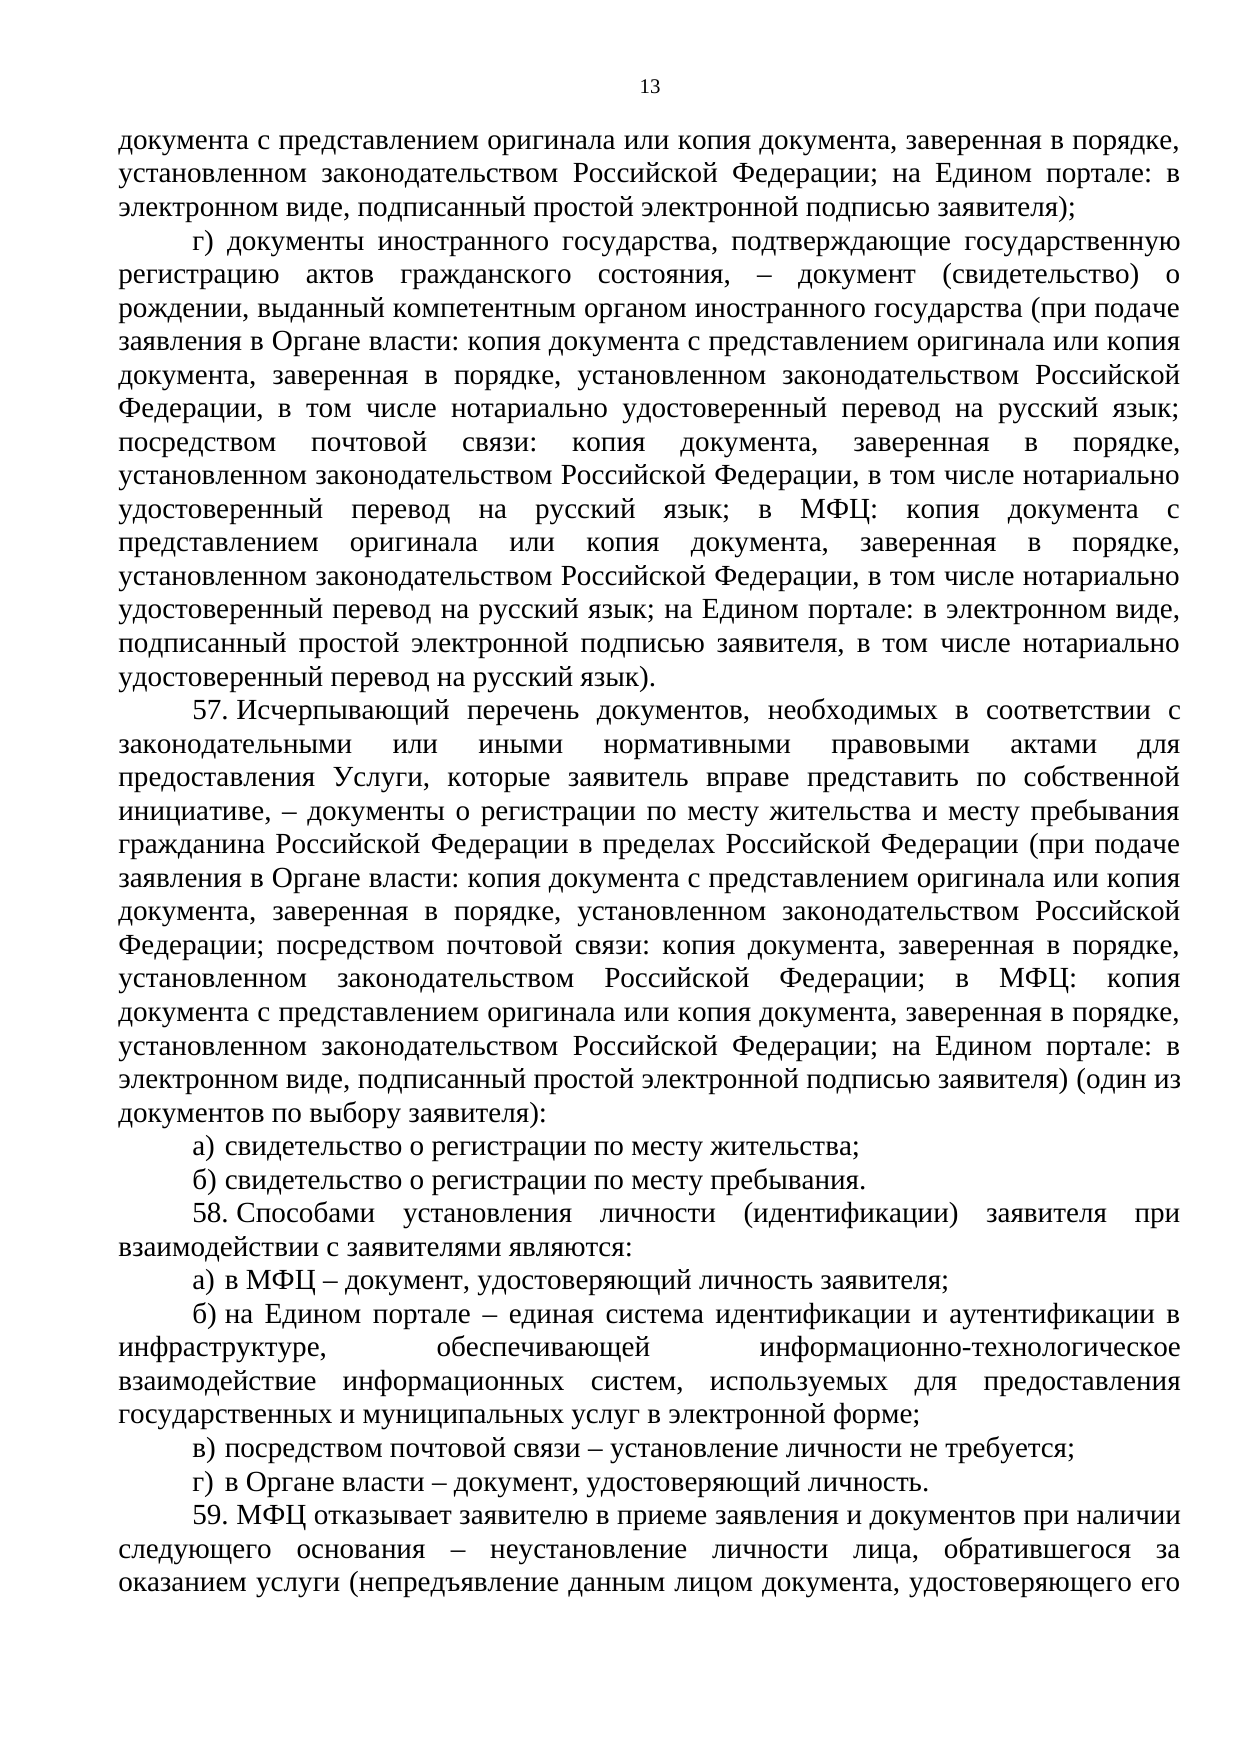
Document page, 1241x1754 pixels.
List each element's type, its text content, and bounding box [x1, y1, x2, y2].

list свидетельство о регистрации по месту жительства; [118, 1128, 1181, 1162]
list на Едином портале – единая система идентификации и аутентификации в инфраструктуре, обеспечивающей информационно-технологическое взаимодействие информационных систем, используемых для предоставления государственных и муниципальных услуг в электронной форме; [118, 1296, 1181, 1430]
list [118, 1497, 1181, 1598]
list в Органе власти – документ, удостоверяющий личность. [118, 1464, 1181, 1497]
list свидетельство о регистрации по месту пребывания. [118, 1162, 1181, 1195]
text г) документы иностранного государства, подтверждающие государственную регистрацию актов гражданского состояния, – документ (свидетельство) о рождении, выданный компетентным органом иностранного государства (при подаче заявления в Органе власти: копия документа с представлением оригинала или копия документа, заверенная в порядке, установленном законодательством Российской Федерации, в том числе нотариально удостоверенный перевод на русский язык; посредством почтовой связи: копия документа, заверенная в порядке, установленном законодательством Российской Федерации, в том числе нотариально удостоверенный перевод на русский язык; в МФЦ: копия документа с представлением оригинала или копия документа, заверенная в порядке, установленном законодательством Российской Федерации, в том числе нотариально удостоверенный перевод на русский язык; на Едином портале: в электронном виде, подписанный простой электронной подписью заявителя, в том числе нотариально удостоверенный перевод на русский язык). [118, 223, 1181, 692]
list в МФЦ – документ, удостоверяющий личность заявителя; [118, 1262, 1181, 1296]
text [118, 122, 1181, 223]
list посредством почтовой связи – установление личности не требуется; [118, 1430, 1181, 1464]
list Исчерпывающий перечень документов, необходимых в соответствии с законодательными или иными нормативными правовыми актами для предоставления Услуги, которые заявитель вправе представить по собственной инициативе, – документы о регистрации по месту жительства и месту пребывания гражданина Российской Федерации в пределах Российской Федерации (при подаче заявления в Органе власти: копия документа с представлением оригинала или копия документа, заверенная в порядке, установленном законодательством Российской Федерации; посредством почтовой связи: копия документа, заверенная в порядке, установленном законодательством Российской Федерации; в МФЦ: копия документа с представлением оригинала или копия документа, заверенная в порядке, установленном законодательством Российской Федерации; на Едином портале: в электронном виде, подписанный простой электронной подписью заявителя) (один из документов по выбору заявителя): [118, 692, 1181, 1128]
list Способами установления личности (идентификации) заявителя при взаимодействии с заявителями являются: [118, 1195, 1181, 1262]
